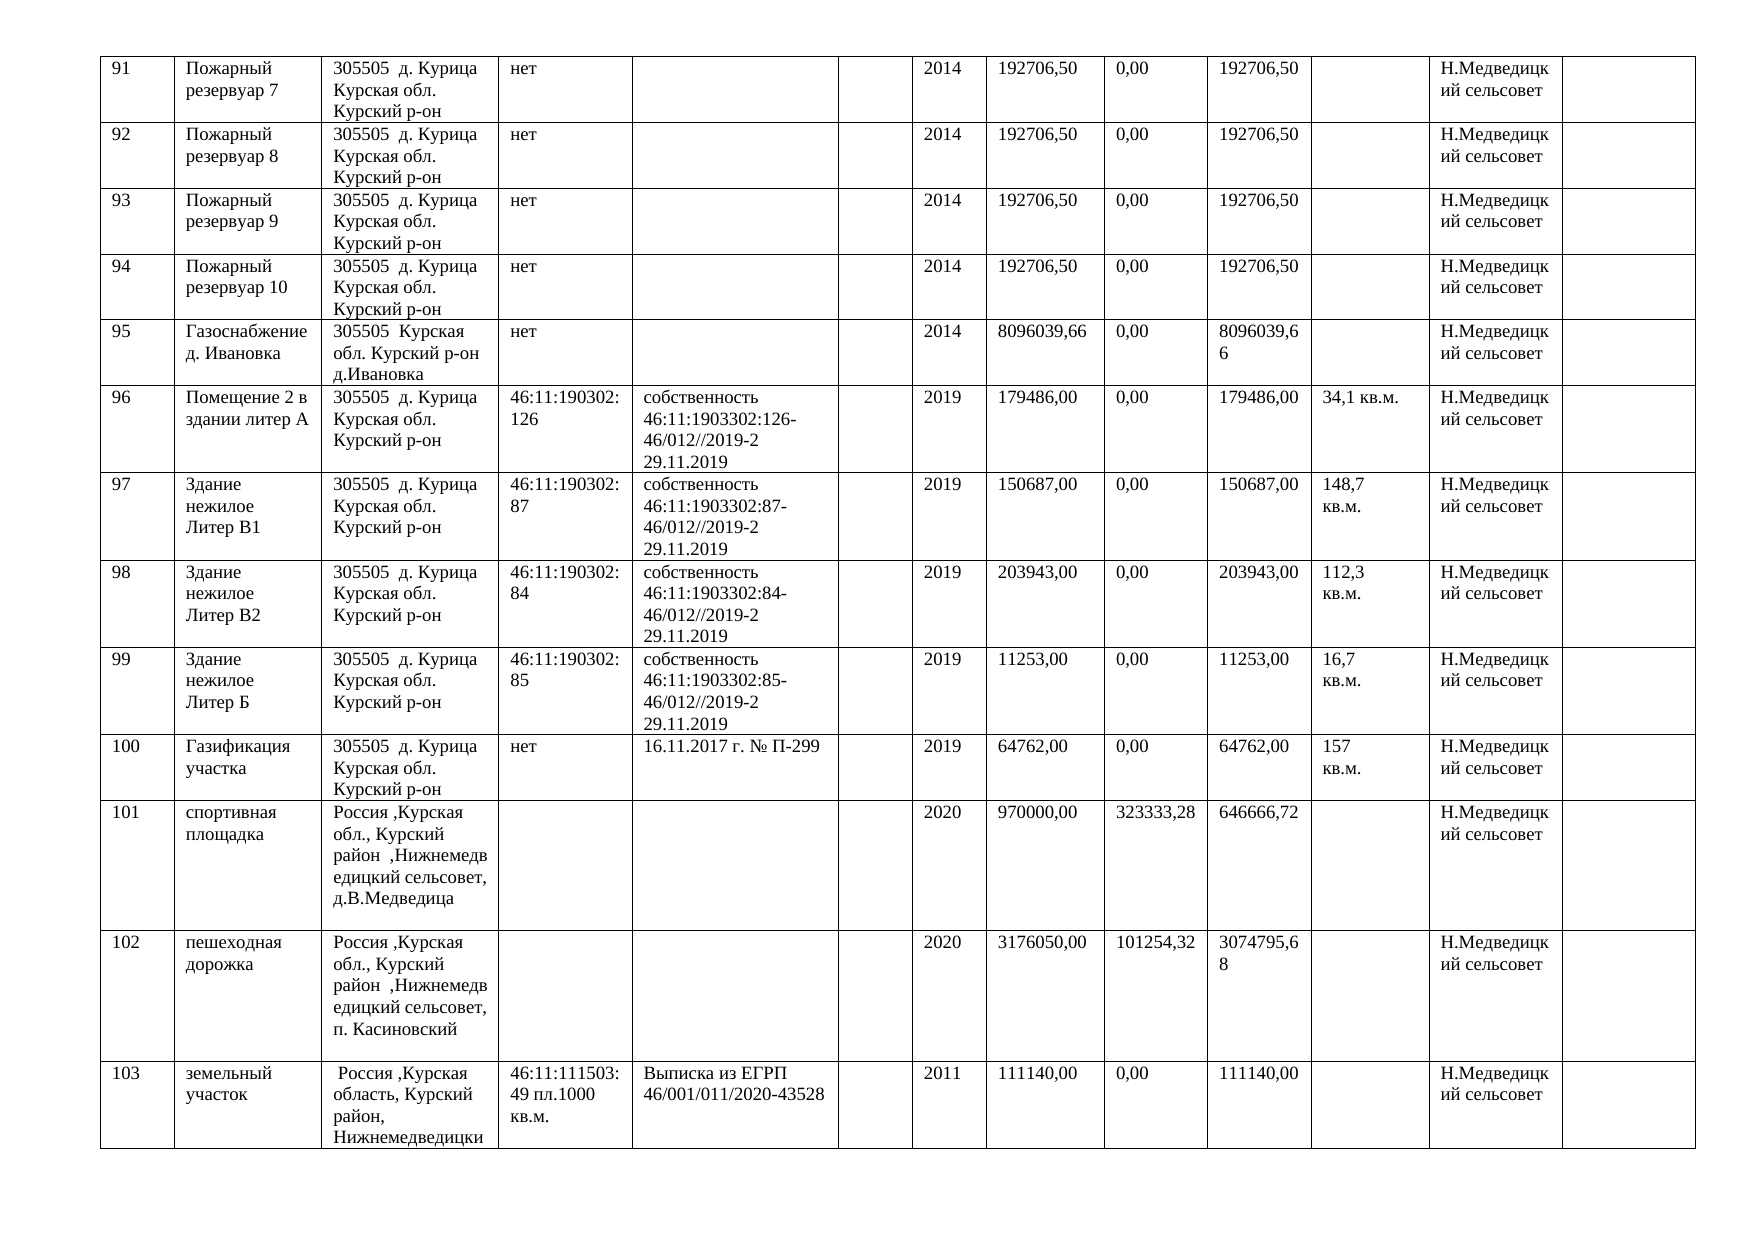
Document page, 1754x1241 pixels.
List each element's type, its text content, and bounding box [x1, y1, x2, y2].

table_cell Россия ,Курская обл., Курский район ,Нижнемедведицкий сельсовет, п. Касиновский [322, 931, 498, 1061]
table_cell 0,00 [1105, 255, 1207, 319]
table_cell [1312, 801, 1429, 930]
table_cell 2019 [913, 648, 986, 734]
table_cell 0,00 [1105, 386, 1207, 472]
table_cell [1563, 931, 1695, 1061]
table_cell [633, 1062, 838, 1148]
table_cell [633, 320, 838, 385]
table_cell земельный участок [175, 1062, 321, 1148]
table_cell собственность 46:11:1903302:87-46/012//2019-2 29.11.2019 [633, 473, 838, 559]
table_cell 99 [101, 648, 174, 734]
table_cell Здание нежилое Литер Б [175, 648, 321, 734]
table_cell 2020 [913, 801, 986, 930]
table_cell Россия ,Курская обл., Курский район ,Нижнемедведицкий сельсовет, д.В.Медведица [322, 801, 498, 930]
table_cell 94 [101, 255, 174, 319]
table_cell [839, 735, 912, 800]
table_cell 93 [101, 189, 174, 253]
table_cell 111140,00 [1208, 1062, 1311, 1148]
table_cell 305505 д. Курица Курская обл. Курский р-он [322, 648, 498, 734]
table_cell [839, 123, 912, 188]
table_cell 970000,00 [987, 801, 1104, 930]
table_cell 8096039,66 [1208, 320, 1311, 385]
table_cell 179486,00 [987, 386, 1104, 472]
table_cell 34,1 кв.м. [1312, 386, 1429, 472]
table_cell 46:11:190302:85 [499, 648, 632, 734]
table_cell [1563, 255, 1695, 319]
table_cell 2020 [913, 931, 986, 1061]
table_cell [1563, 735, 1695, 800]
table_cell нет [499, 123, 632, 188]
table_cell [839, 1062, 912, 1148]
table_cell 150687,00 [987, 473, 1104, 559]
table_cell 3074795,68 [1208, 931, 1311, 1061]
table_cell 2014 [913, 123, 986, 188]
table_cell 179486,00 [1208, 386, 1311, 472]
table_cell 64762,00 [987, 735, 1104, 800]
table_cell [322, 123, 498, 188]
table_cell 0,00 [1105, 320, 1207, 385]
table_cell 148,7 кв.м. [1312, 473, 1429, 559]
table_cell 101 [101, 801, 174, 930]
table_cell 305505 д. Курица Курская обл. Курский р-он [322, 735, 498, 800]
table_cell Пожарный резервуар 8 [175, 123, 321, 188]
table_cell 192706,50 [987, 189, 1104, 253]
table_cell [839, 57, 912, 122]
table_cell Н.Медведицкий сельсовет [1430, 473, 1562, 559]
table_cell Н.Медведицкий сельсовет [1430, 189, 1562, 253]
table_cell 150687,00 [1208, 473, 1311, 559]
table_cell [1563, 473, 1695, 559]
table_cell 646666,72 [1208, 801, 1311, 930]
table_cell 0,00 [1105, 1062, 1207, 1148]
table_cell Н.Медведицкий сельсовет [1430, 801, 1562, 930]
table_cell [839, 189, 912, 253]
table_cell 0,00 [1105, 473, 1207, 559]
table_cell Помещение 2 в здании литер А [175, 386, 321, 472]
table_cell Н.Медведицкий сельсовет [1430, 386, 1562, 472]
table_cell 97 [101, 473, 174, 559]
table_cell 98 [101, 561, 174, 647]
table_cell 8096039,66 [987, 320, 1104, 385]
table_cell [1312, 255, 1429, 319]
table_cell [1312, 123, 1429, 188]
table_cell пешеходная дорожка [175, 931, 321, 1061]
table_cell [322, 1062, 498, 1148]
table_cell 100 [101, 735, 174, 800]
table_cell [633, 57, 838, 122]
table_cell 305505 д. Курица Курская обл. Курский р-он [322, 561, 498, 647]
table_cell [1430, 57, 1562, 122]
table_cell Здание нежилое Литер В1 [175, 473, 321, 559]
table_cell 11253,00 [1208, 648, 1311, 734]
table_cell [839, 931, 912, 1061]
table_cell Здание нежилое Литер В2 [175, 561, 321, 647]
table_cell 91 [101, 57, 174, 122]
table_cell 101254,32 [1105, 931, 1207, 1061]
table_cell 16.11.2017 г. № П-299 [633, 735, 838, 800]
table_cell 305505 Курская обл. Курский р-он д.Ивановка [322, 320, 498, 385]
table_cell 11253,00 [987, 648, 1104, 734]
table_cell Н.Медведицкий сельсовет [1430, 735, 1562, 800]
table_cell 3176050,00 [987, 931, 1104, 1061]
table_cell [1563, 320, 1695, 385]
table_cell [1563, 1062, 1695, 1148]
table_cell 0,00 [1105, 561, 1207, 647]
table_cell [499, 1062, 632, 1148]
table_cell Н.Медведицкий сельсовет [1430, 123, 1562, 188]
table_cell 2014 [913, 320, 986, 385]
table_cell [839, 801, 912, 930]
table_cell 2014 [913, 189, 986, 253]
table_cell 2019 [913, 386, 986, 472]
table_cell 0,00 [1105, 648, 1207, 734]
table_cell 2014 [913, 57, 986, 122]
table_cell Н.Медведицкий сельсовет [1430, 561, 1562, 647]
table_cell 111140,00 [987, 1062, 1104, 1148]
table_cell нет [499, 189, 632, 253]
table_cell 203943,00 [1208, 561, 1311, 647]
table_cell 2019 [913, 735, 986, 800]
table_cell [633, 189, 838, 253]
table_cell 96 [101, 386, 174, 472]
table_cell Пожарный резервуар 7 [175, 57, 321, 122]
table_cell [633, 801, 838, 930]
table_cell 102 [101, 931, 174, 1061]
table_cell 46:11:190302:126 [499, 386, 632, 472]
table_cell 2019 [913, 561, 986, 647]
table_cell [1430, 1062, 1562, 1148]
table_cell 192706,50 [987, 57, 1104, 122]
table_cell 305505 д. Курица Курская обл. Курский р-он [322, 255, 498, 319]
table_cell [1312, 1062, 1429, 1148]
table_cell [839, 320, 912, 385]
table_cell 305505 д. Курица Курская обл. Курский р-он [322, 189, 498, 253]
table_cell 2019 [913, 473, 986, 559]
table_cell нет [499, 57, 632, 122]
table_cell 64762,00 [1208, 735, 1311, 800]
table_cell 192706,50 [1208, 123, 1311, 188]
table_cell собственность 46:11:1903302:126-46/012//2019-2 29.11.2019 [633, 386, 838, 472]
table_cell [633, 255, 838, 319]
table_cell 112,3 кв.м. [1312, 561, 1429, 647]
table_cell 203943,00 [987, 561, 1104, 647]
table_cell [1563, 801, 1695, 930]
table_cell 2014 [913, 255, 986, 319]
table_cell собственность 46:11:1903302:84-46/012//2019-2 29.11.2019 [633, 561, 838, 647]
table_cell 192706,50 [1208, 57, 1311, 122]
table_cell [839, 648, 912, 734]
table_cell Пожарный резервуар 9 [175, 189, 321, 253]
table_cell [1312, 931, 1429, 1061]
table_cell 192706,50 [987, 255, 1104, 319]
table_cell Пожарный резервуар 10 [175, 255, 321, 319]
table_cell [1563, 648, 1695, 734]
table_cell 46:11:190302:84 [499, 561, 632, 647]
table_cell [499, 931, 632, 1061]
table_cell [633, 931, 838, 1061]
table_cell Газоснабжение д. Ивановка [175, 320, 321, 385]
table_cell Н.Медведицкий сельсовет [1430, 320, 1562, 385]
table_cell [839, 255, 912, 319]
table_cell 192706,50 [987, 123, 1104, 188]
table_cell 0,00 [1105, 57, 1207, 122]
table_cell 305505 д. Курица Курская обл. Курский р-он [322, 386, 498, 472]
table_cell Н.Медведицкий сельсовет [1430, 255, 1562, 319]
table_cell 323333,28 [1105, 801, 1207, 930]
table_cell 192706,50 [1208, 255, 1311, 319]
table_cell [839, 561, 912, 647]
table_cell 2011 [913, 1062, 986, 1148]
table_cell 46:11:190302:87 [499, 473, 632, 559]
table_cell 0,00 [1105, 123, 1207, 188]
table_cell [1563, 57, 1695, 122]
table_cell Н.Медведицкий сельсовет [1430, 931, 1562, 1061]
table_cell 103 [101, 1062, 174, 1148]
table_cell нет [499, 320, 632, 385]
table_cell нет [499, 735, 632, 800]
table_cell [1312, 189, 1429, 253]
table_cell 157 кв.м. [1312, 735, 1429, 800]
table_cell [1563, 561, 1695, 647]
table_cell [839, 386, 912, 472]
table_cell [499, 801, 632, 930]
table_cell [1312, 320, 1429, 385]
table_cell собственность 46:11:1903302:85-46/012//2019-2 29.11.2019 [633, 648, 838, 734]
table_cell Газификация участка [175, 735, 321, 800]
table_cell [633, 123, 838, 188]
table_cell нет [499, 255, 632, 319]
table_cell 95 [101, 320, 174, 385]
table_cell [1563, 189, 1695, 253]
table_cell 16,7 кв.м. [1312, 648, 1429, 734]
table_cell 192706,50 [1208, 189, 1311, 253]
table_cell 92 [101, 123, 174, 188]
table_cell [1312, 57, 1429, 122]
table_cell [839, 473, 912, 559]
table_cell 0,00 [1105, 189, 1207, 253]
table_cell 305505 д. Курица Курская обл. Курский р-он [322, 473, 498, 559]
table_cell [322, 57, 498, 122]
table_cell спортивная площадка [175, 801, 321, 930]
table_cell Н.Медведицкий сельсовет [1430, 648, 1562, 734]
table_cell 0,00 [1105, 735, 1207, 800]
table_cell [1563, 123, 1695, 188]
table_cell [1563, 386, 1695, 472]
